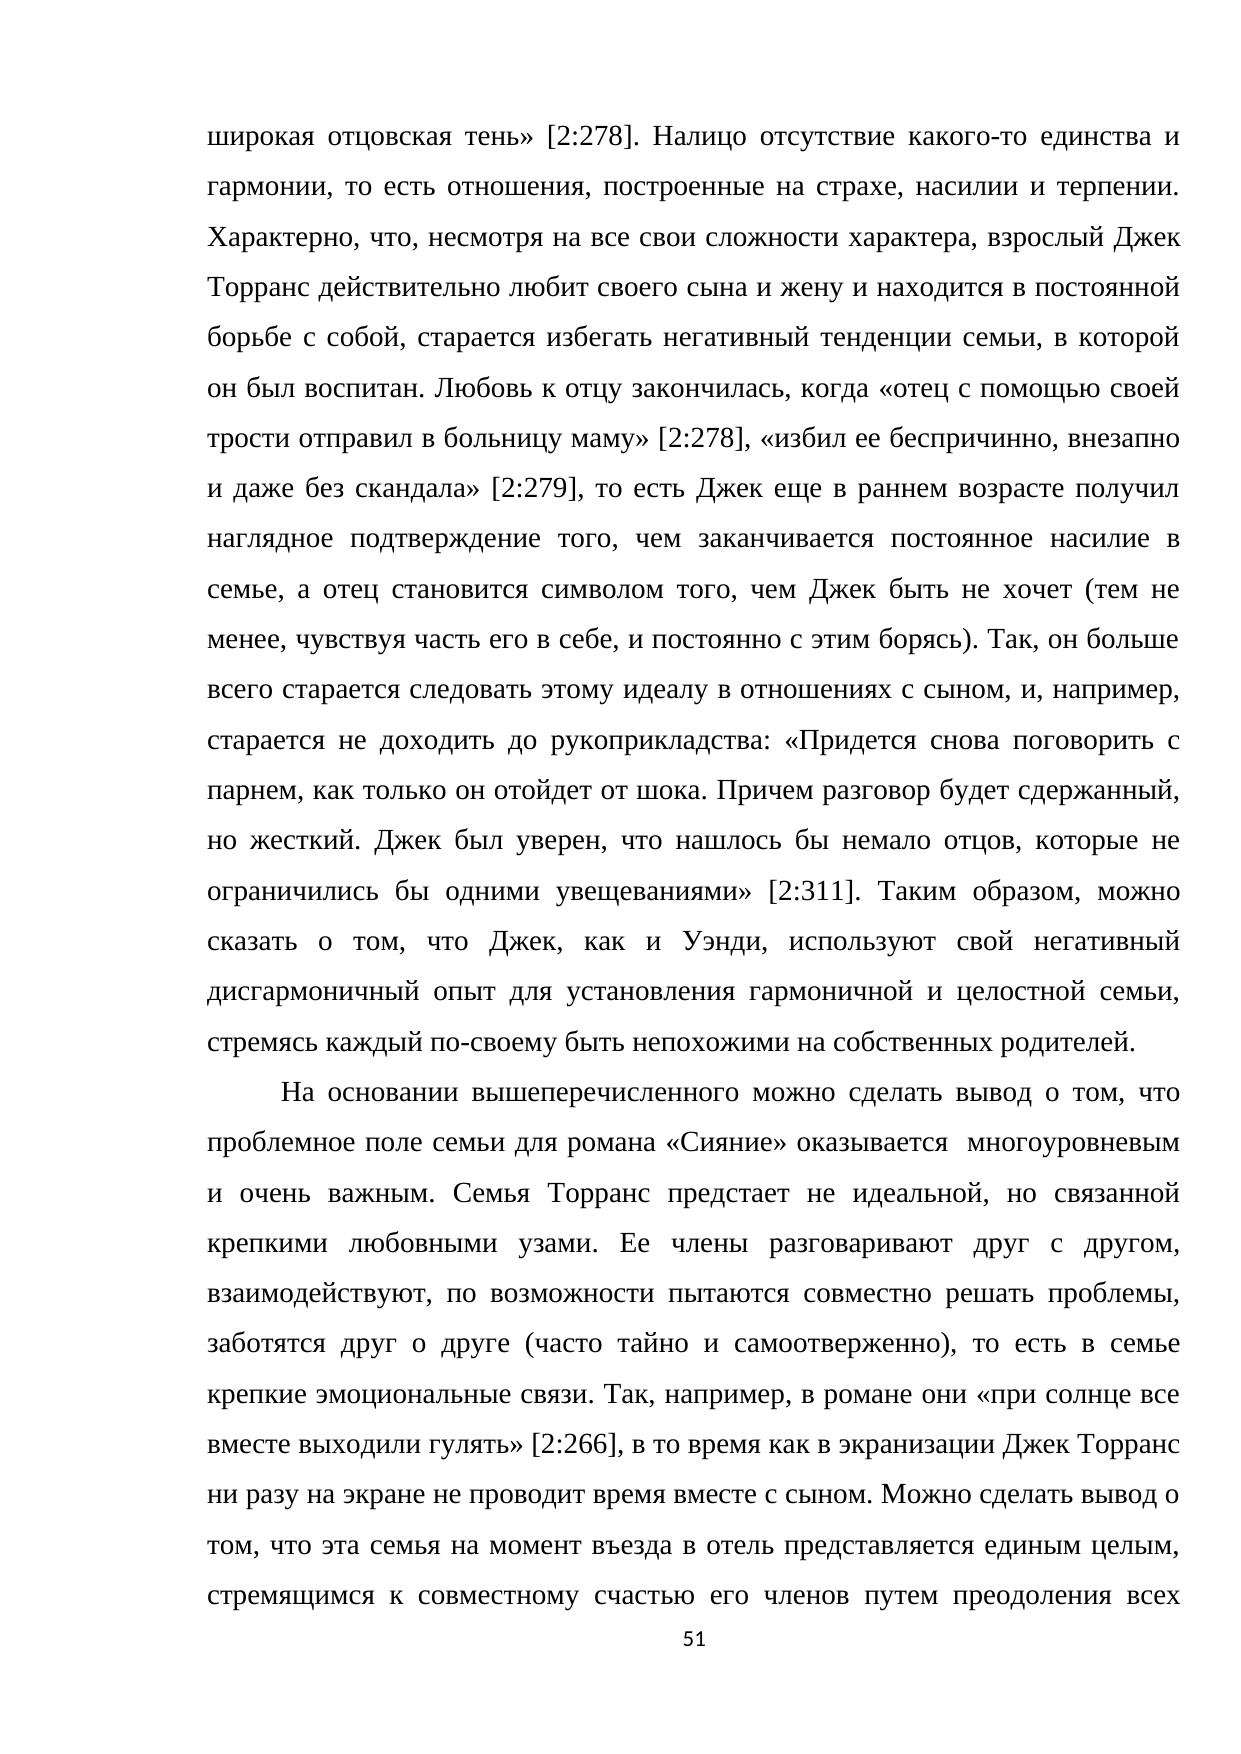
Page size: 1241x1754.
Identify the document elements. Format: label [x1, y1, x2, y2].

text [207, 1074, 1181, 1611]
text [207, 118, 1181, 1057]
